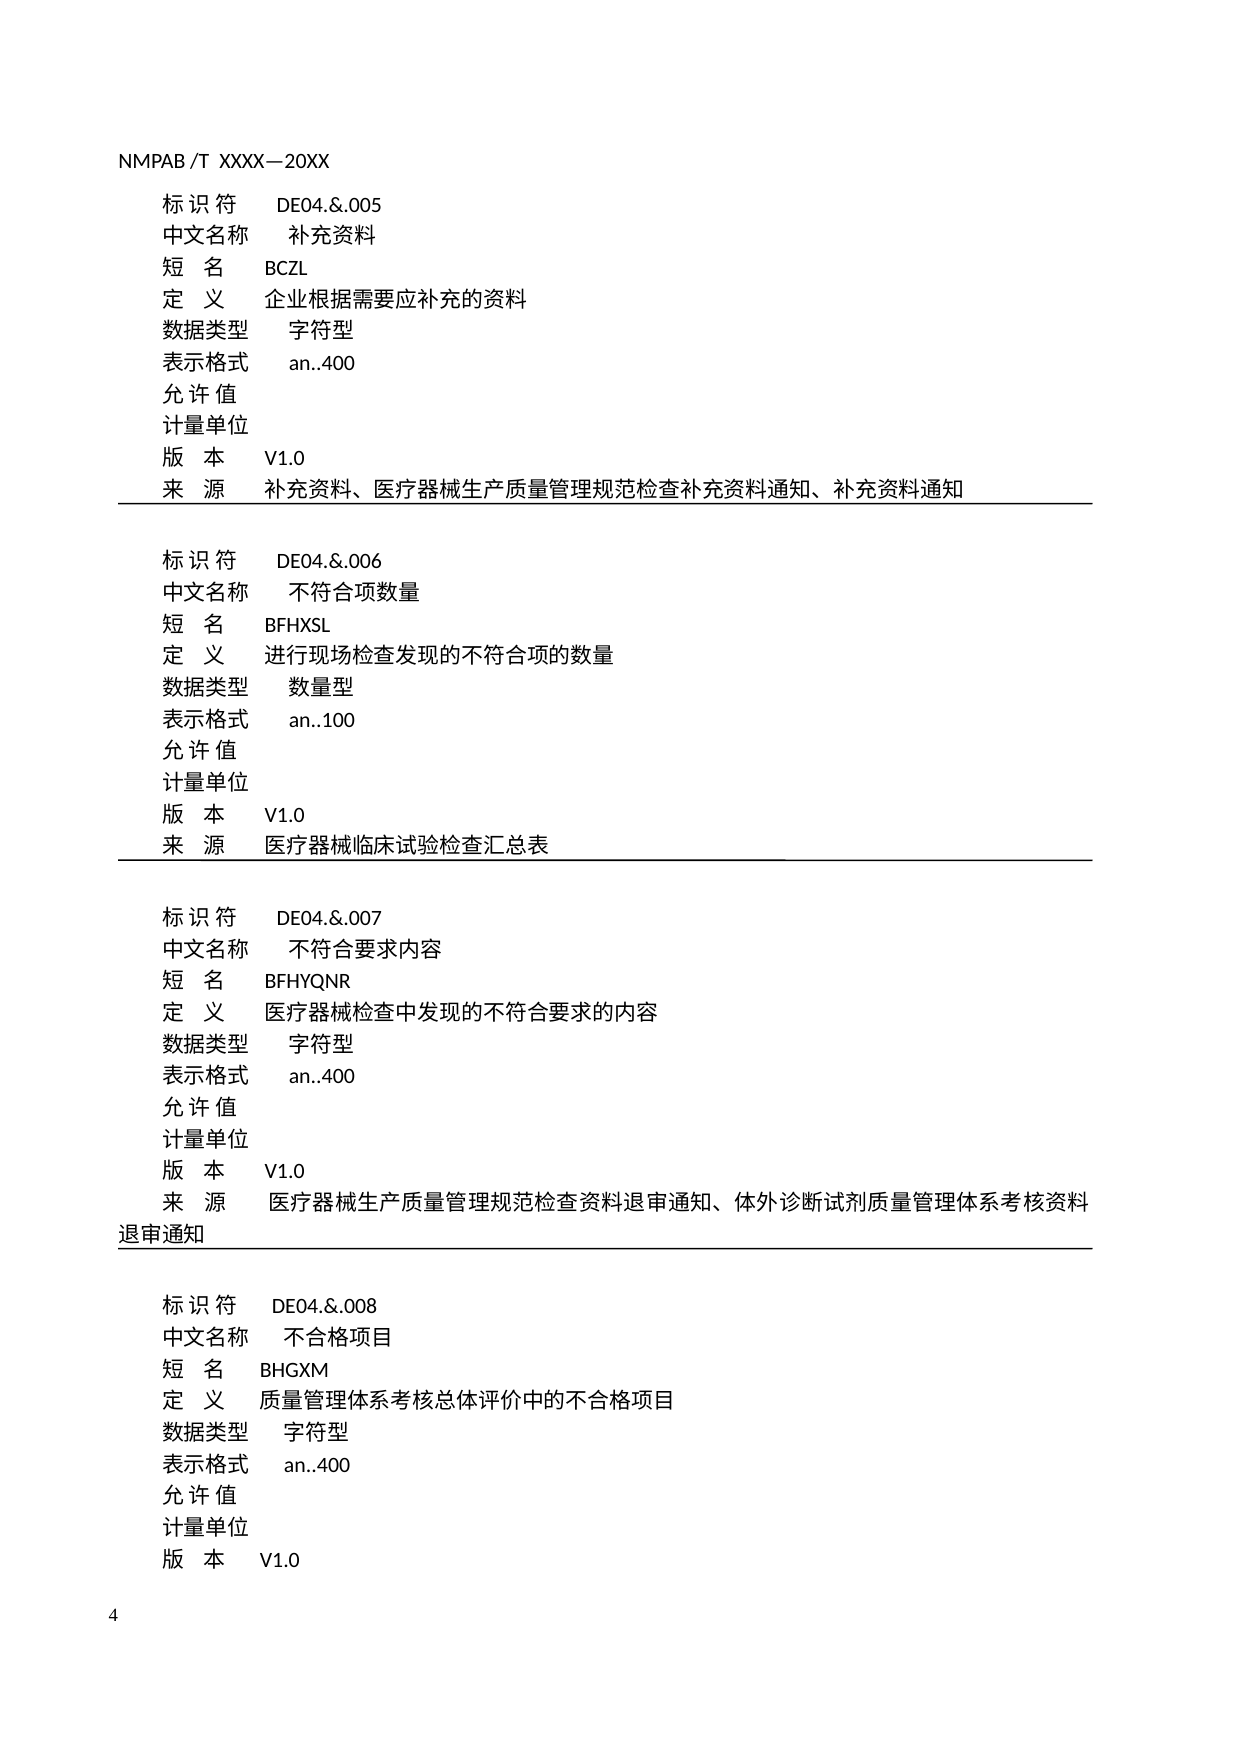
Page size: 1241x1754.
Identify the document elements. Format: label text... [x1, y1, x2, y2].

text 短 名 BHGXM [118, 1352, 1092, 1383]
text 计量单位 [118, 408, 1092, 440]
text 版 本 V1.0 [118, 1153, 1092, 1185]
text 定 义 医疗器械检查中发现的不符合要求的内容 [118, 995, 1092, 1027]
text 定 义 质量管理体系考核总体评价中的不合格项目 [118, 1383, 1092, 1415]
text 标 识 符 DE04.&.008 [118, 1288, 1092, 1320]
text 版 本 V1.0 [118, 797, 1092, 828]
text 版 本 V1.0 [118, 1542, 1092, 1573]
text 允 许 值 [118, 377, 1092, 408]
text 中文名称 补充资料 [118, 218, 1092, 250]
text 表示格式 an..400 [118, 1447, 1092, 1478]
text 数据类型 字符型 [118, 313, 1092, 345]
text 版 本 V1.0 [118, 440, 1092, 472]
text 中文名称 不合格项目 [118, 1320, 1092, 1352]
text 允 许 值 [118, 1478, 1092, 1510]
text 计量单位 [118, 1510, 1092, 1542]
text 短 名 BCZL [118, 250, 1092, 282]
text 来 源 医疗器械临床试验检查汇总表 [118, 828, 1092, 859]
text 来 源 医疗器械生产质量管理规范检查资料退审通知、体外诊断试剂质量管理体系考核资料退审通知 [118, 1185, 1092, 1247]
text 中文名称 不符合要求内容 [118, 932, 1092, 963]
text 允 许 值 [118, 1090, 1092, 1122]
text 计量单位 [118, 765, 1092, 797]
text 短 名 BFHXSL [118, 607, 1092, 638]
text 数据类型 数量型 [118, 670, 1092, 702]
text 来 源 补充资料、医疗器械生产质量管理规范检查补充资料通知、补充资料通知 [118, 472, 1092, 502]
text 表示格式 an..400 [118, 345, 1092, 377]
text 标 识 符 DE04.&.005 [118, 187, 1092, 218]
text 表示格式 an..100 [118, 702, 1092, 733]
text 定 义 企业根据需要应补充的资料 [118, 282, 1092, 313]
text 数据类型 字符型 [118, 1415, 1092, 1447]
text 标 识 符 DE04.&.006 [118, 543, 1092, 575]
text 数据类型 字符型 [118, 1027, 1092, 1058]
text 定 义 进行现场检查发现的不符合项的数量 [118, 638, 1092, 670]
text 允 许 值 [118, 733, 1092, 765]
text 短 名 BFHYQNR [118, 963, 1092, 995]
text 表示格式 an..400 [118, 1058, 1092, 1090]
text 计量单位 [118, 1122, 1092, 1153]
text 标 识 符 DE04.&.007 [118, 900, 1092, 932]
text 中文名称 不符合项数量 [118, 575, 1092, 607]
